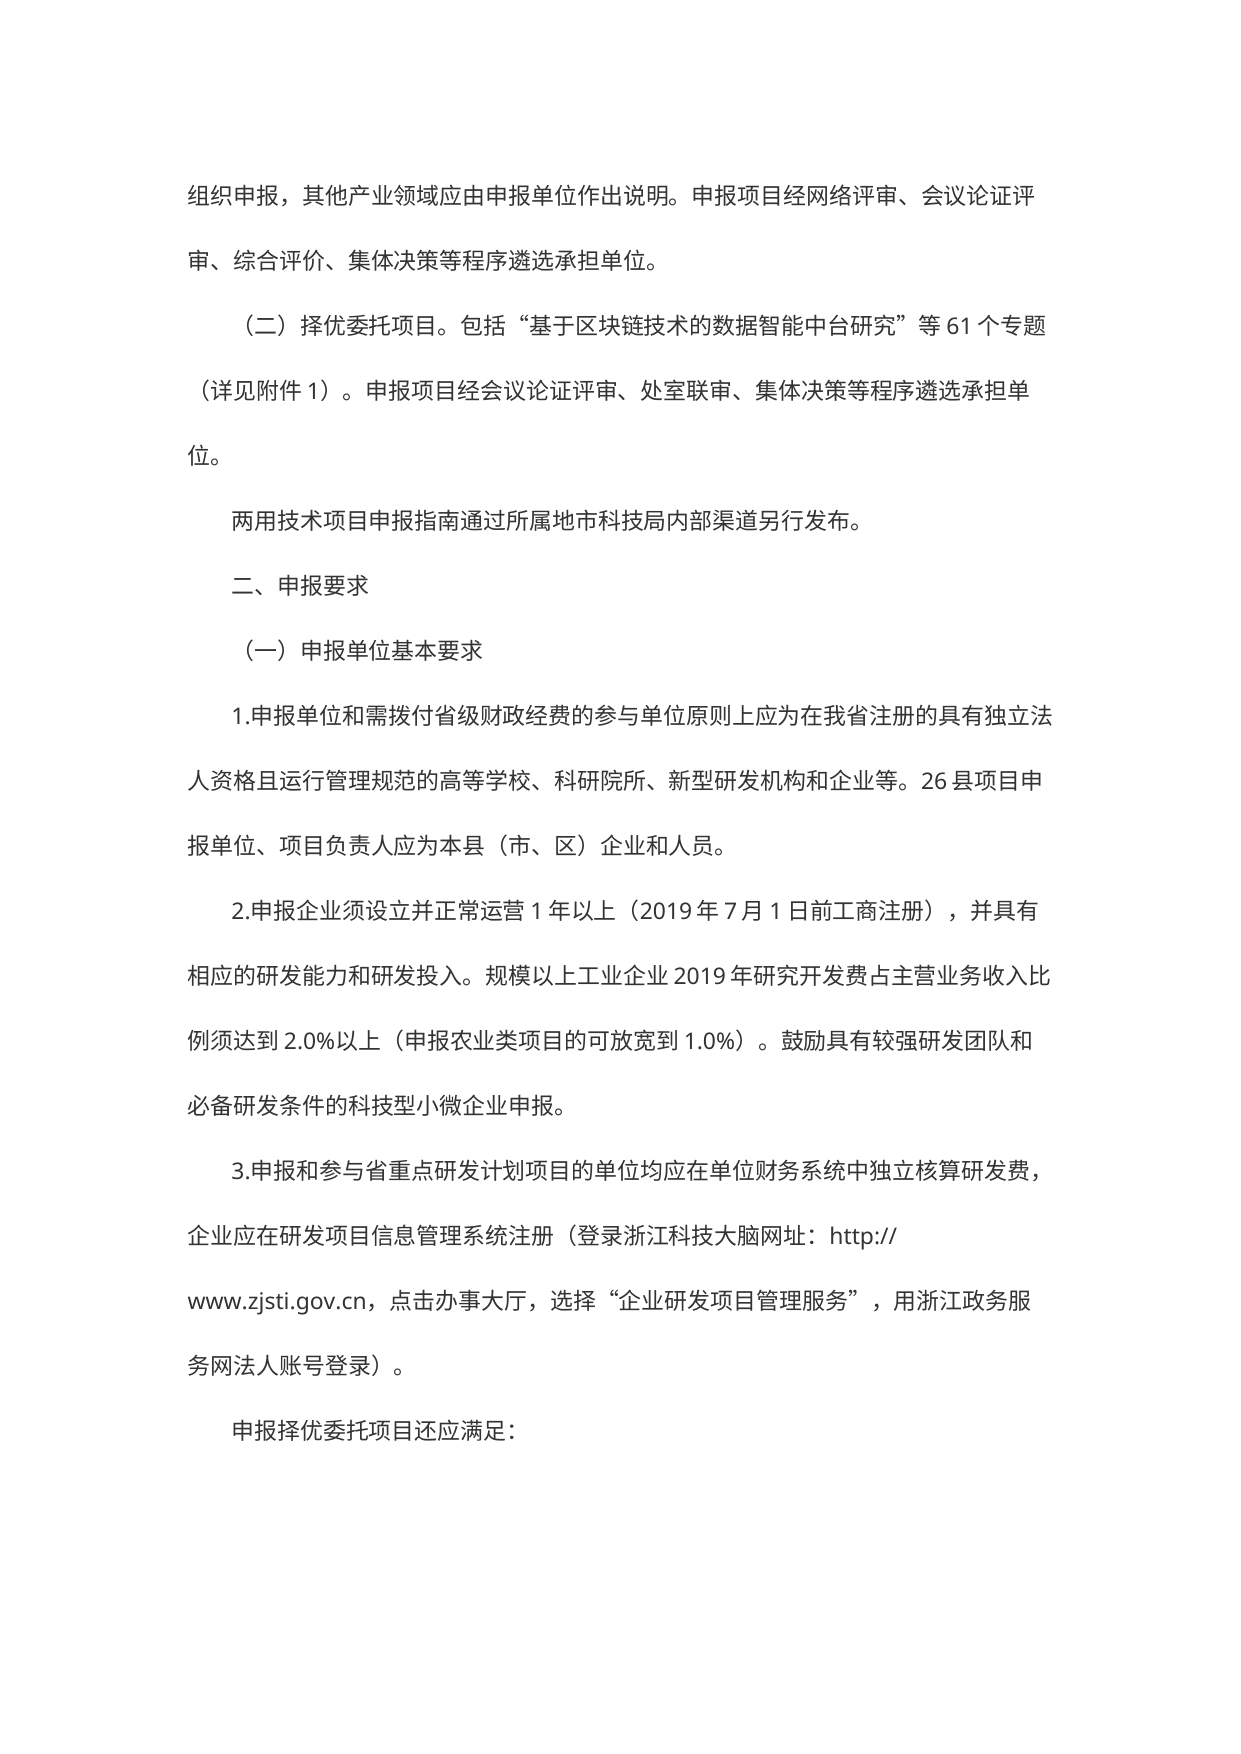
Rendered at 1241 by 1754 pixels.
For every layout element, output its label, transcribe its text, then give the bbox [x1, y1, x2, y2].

text 两用技术项目申报指南通过所属地市科技局内部渠道另行发布。 [187, 487, 1053, 552]
text 二、申报要求 [187, 552, 1053, 617]
text （一）申报单位基本要求 [187, 617, 1053, 682]
text 3.申报和参与省重点研发计划项目的单位均应在单位财务系统中独立核算研发费，企业应在研发项目信息管理系统注册（登录浙江科技大脑网址：http://www.zjsti.gov.cn，点击办事大厅，选择“企业研发项目管理服务”，用浙江政务服务网法人账号登录）。 [187, 1137, 1053, 1397]
text （二）择优委托项目。包括“基于区块链技术的数据智能中台研究”等61个专题（详见附件1）。申报项目经会议论证评审、处室联审、集体决策等程序遴选承担单位。 [187, 292, 1053, 487]
text 1.申报单位和需拨付省级财政经费的参与单位原则上应为在我省注册的具有独立法人资格且运行管理规范的高等学校、科研院所、新型研发机构和企业等。26县项目申报单位、项目负责人应为本县（市、区）企业和人员。 [187, 682, 1053, 877]
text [187, 162, 1053, 292]
text 申报择优委托项目还应满足： [187, 1397, 1053, 1462]
text 2.申报企业须设立并正常运营1年以上（2019年7月1日前工商注册），并具有相应的研发能力和研发投入。规模以上工业企业2019年研究开发费占主营业务收入比例须达到2.0%以上（申报农业类项目的可放宽到1.0%）。鼓励具有较强研发团队和必备研发条件的科技型小微企业申报。 [187, 877, 1053, 1137]
